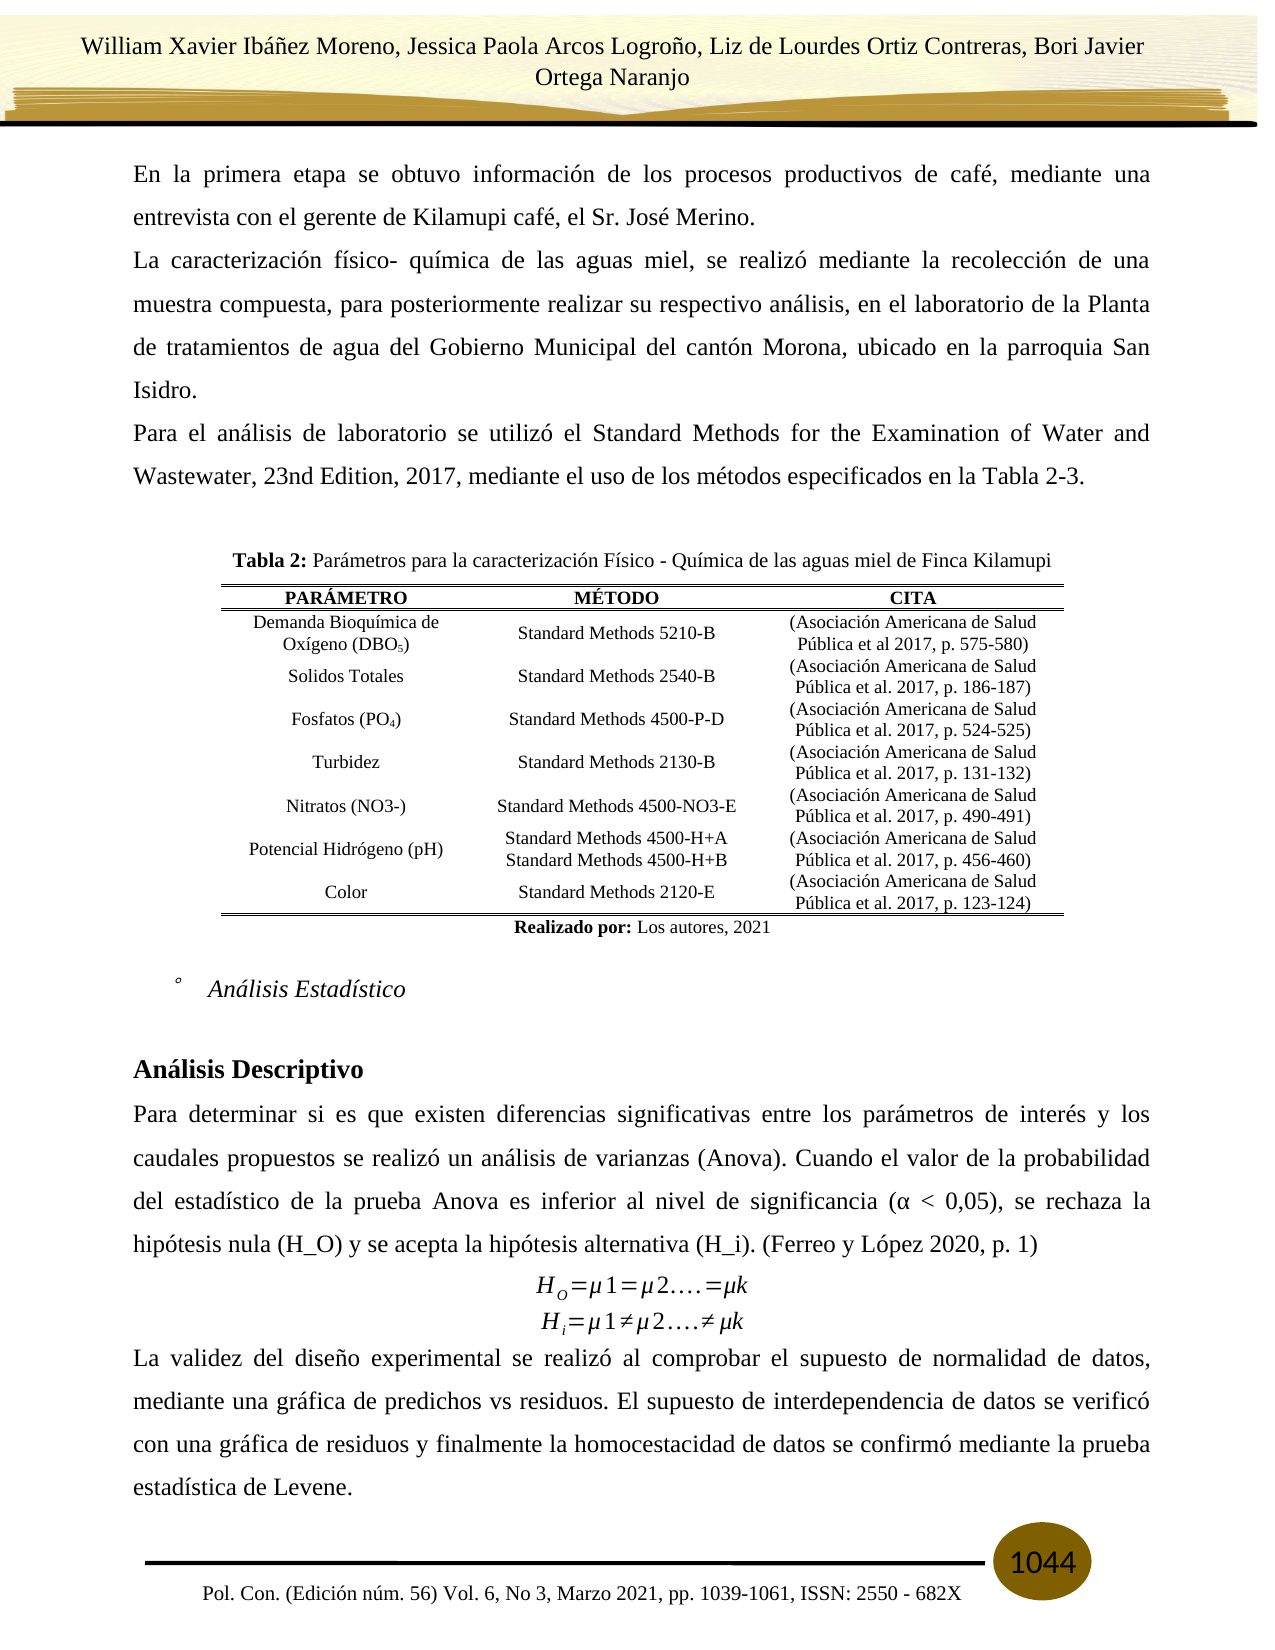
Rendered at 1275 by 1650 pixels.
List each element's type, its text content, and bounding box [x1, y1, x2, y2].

table_header CITA [762, 587, 1064, 608]
table_cell Standard Methods 4500-NO3-E [471, 784, 762, 827]
table_cell Standard Methods 2130-B [471, 741, 762, 784]
table_cell Standard Methods 2120-E [471, 870, 762, 913]
table_cell Nitratos (NO3-) [221, 784, 471, 827]
table_cell (Asociación Americana de Salud Pública et al 2017, p. 575-580) [762, 611, 1064, 654]
text Tabla 2: Parámetros para la caracterización Físico - Química de las aguas miel de Finca Kilamupi [133, 547, 1152, 572]
table_cell Demanda Bioquímica de Oxígeno (DBO5) [221, 611, 471, 654]
text La validez del diseño experimental se realizó al comprobar el supuesto de normalidad de datos, mediante una gráfica de predichos vs residuos. El supuesto de interdependencia de datos se verificó con una gráfica de residuos y finalmente la homocestacidad de datos se confirmó mediante la prueba estadística de Levene. [133, 1343, 1152, 1501]
table_cell Fosfatos (PO4) [221, 698, 471, 741]
table_header MÉTODO [471, 587, 762, 608]
table_cell (Asociación Americana de Salud Pública et al. 2017, p. 490-491) [762, 784, 1064, 827]
table_cell (Asociación Americana de Salud Pública et al. 2017, p. 524-525) [762, 698, 1064, 741]
table_cell Standard Methods 4500-H+A Standard Methods 4500-H+B [471, 827, 762, 870]
table_cell (Asociación Americana de Salud Pública et al. 2017, p. 123-124) [762, 870, 1064, 913]
text La caracterización físico- química de las aguas miel, se realizó mediante la recolección de una muestra compuesta, para posteriormente realizar su respectivo análisis, en el laboratorio de la Planta de tratamientos de agua del Gobierno Municipal del cantón Morona, ubicado en la parroquia San Isidro. [133, 246, 1152, 404]
picture [0, 15, 1258, 128]
text Realizado por: Los autores, 2021 [133, 916, 1152, 938]
table_cell (Asociación Americana de Salud Pública et al. 2017, p. 456-460) [762, 827, 1064, 870]
text Para determinar si es que existen diferencias significativas entre los parámetros de interés y los caudales propuestos se realizó un análisis de varianzas (Anova). Cuando el valor de la probabilidad del estadístico de la prueba Anova es inferior al nivel de significancia (α < 0,05), se rechaza la hipótesis nula (H_O) y se acepta la hipótesis alternativa (H_i). (Ferreo y López 2020, p. 1) [133, 1099, 1152, 1258]
table_cell Standard Methods 4500-P-D [471, 698, 762, 741]
table_cell Turbidez [221, 741, 471, 784]
table_cell Solidos Totales [221, 655, 471, 698]
table_header PARÁMETRO [221, 587, 471, 608]
table_cell Standard Methods 2540-B [471, 655, 762, 698]
text Análisis Descriptivo [133, 1053, 1152, 1084]
text En la primera etapa se obtuvo información de los procesos productivos de café, mediante una entrevista con el gerente de Kilamupi café, el Sr. José Merino. [133, 159, 1152, 231]
text Para el análisis de laboratorio se utilizó el Standard Methods for the Examination of Water and Wastewater, 23nd Edition, 2017, mediante el uso de los métodos especificados en la Tabla 2-3. [133, 418, 1152, 490]
list Análisis Estadístico [170, 974, 1152, 1002]
table_cell (Asociación Americana de Salud Pública et al. 2017, p. 186-187) [762, 655, 1064, 698]
table_cell (Asociación Americana de Salud Pública et al. 2017, p. 131-132) [762, 741, 1064, 784]
table_cell Standard Methods 5210-B [471, 611, 762, 654]
table_cell Potencial Hidrógeno (pH) [221, 827, 471, 870]
table_cell Color [221, 870, 471, 913]
